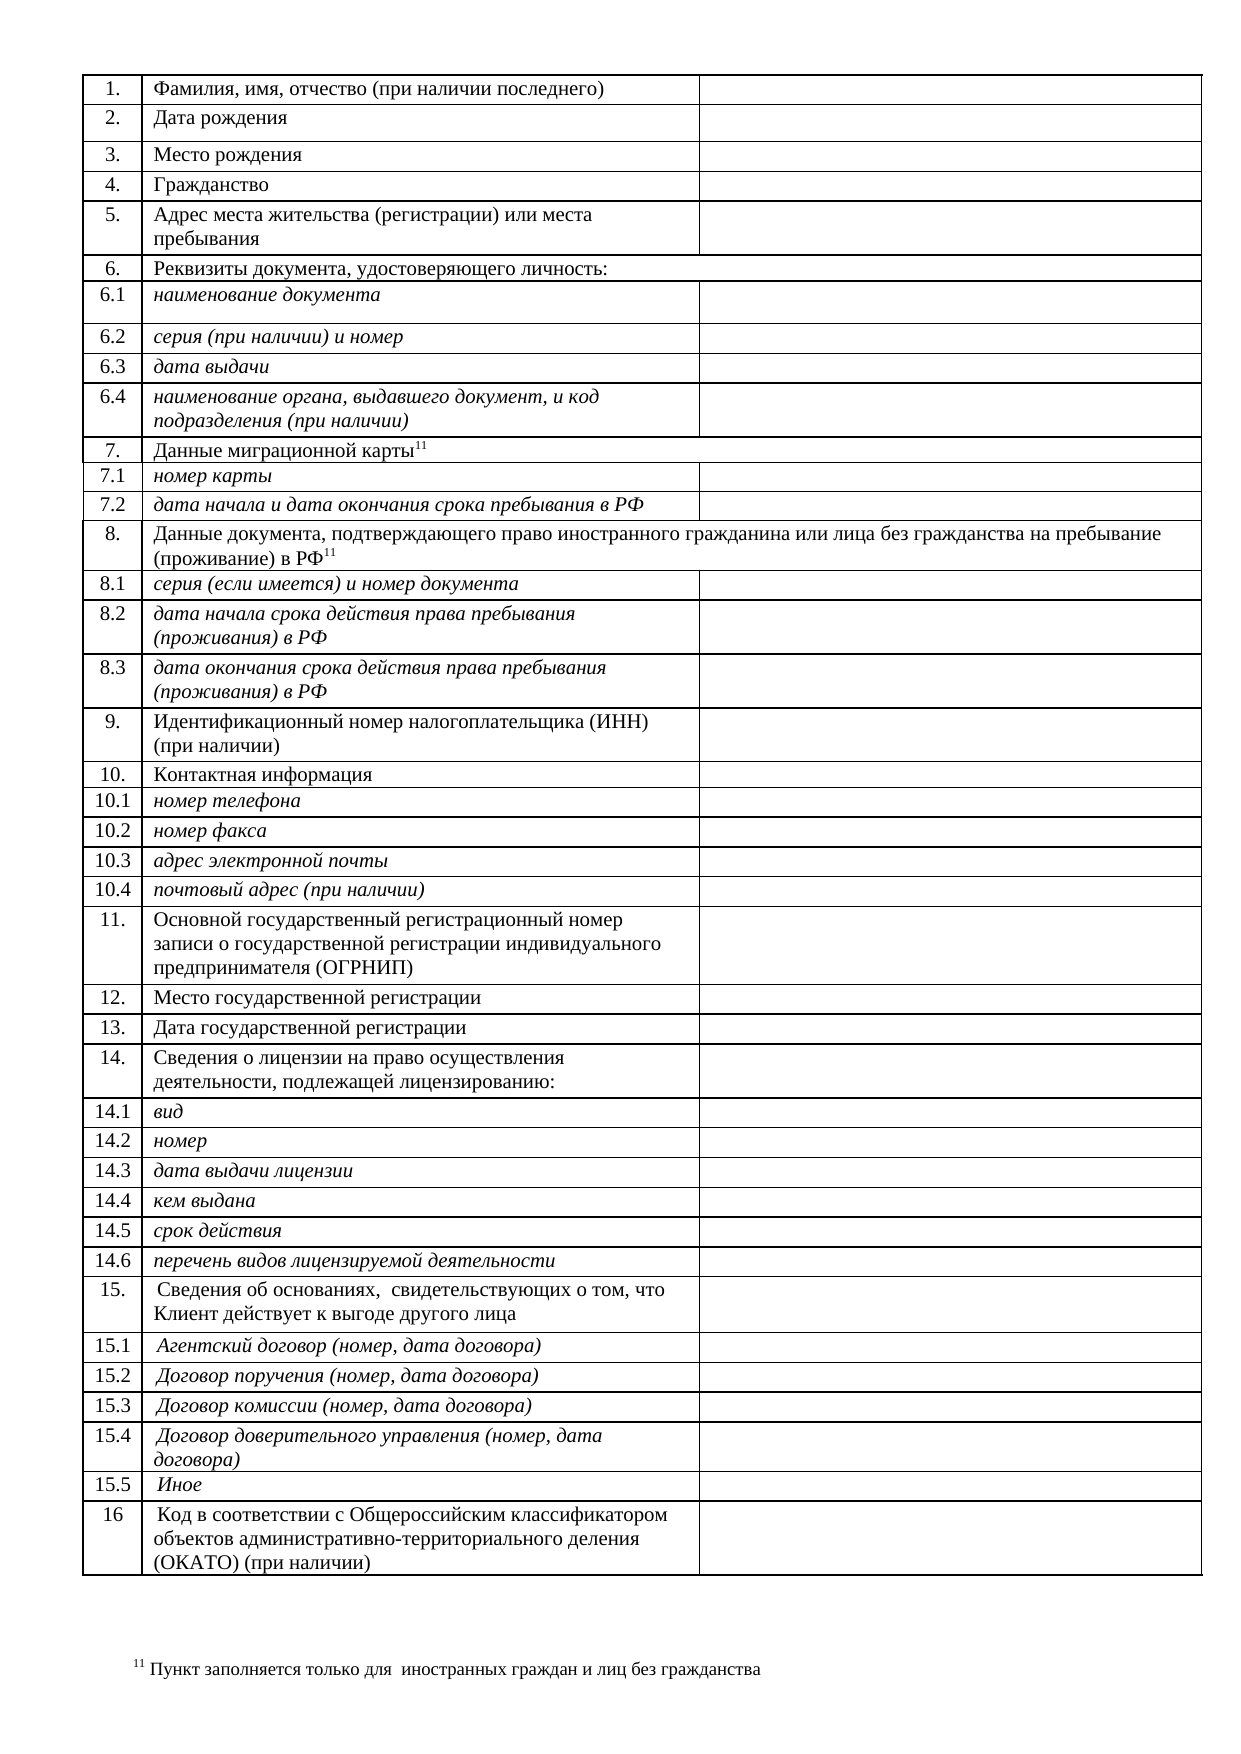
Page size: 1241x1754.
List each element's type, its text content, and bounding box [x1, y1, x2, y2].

table_cell Договор поручения (номер, дата договора) [143, 1363, 699, 1391]
table_cell [700, 818, 1201, 846]
table_cell 13. [84, 1015, 141, 1043]
table_cell [700, 1333, 1201, 1361]
table_cell 15.3 [84, 1393, 141, 1421]
table_cell 7. [84, 438, 141, 462]
table_cell 8.1 [84, 571, 141, 599]
table_cell номер телефона [143, 788, 699, 816]
table_header 1. [84, 76, 141, 104]
table_cell [700, 105, 1201, 141]
table_cell 11. [84, 907, 141, 983]
table_cell [700, 492, 1201, 520]
table_cell Место рождения [143, 142, 699, 171]
table_cell [700, 1158, 1201, 1186]
table_cell Иное [143, 1472, 699, 1500]
table_cell номер факса [143, 818, 699, 846]
table_cell 6. [84, 256, 141, 280]
table_cell [700, 907, 1201, 983]
table_cell Договор комиссии (номер, дата договора) [143, 1393, 699, 1421]
table_cell [700, 709, 1201, 761]
table_cell 4. [84, 172, 141, 200]
table_cell [700, 1423, 1201, 1471]
table_cell [700, 762, 1201, 786]
table_cell Данные документа, подтверждающего право иностранного гражданина или лица без гражданства на пребывание (проживание) в РФ11 [143, 521, 1201, 569]
table_cell [700, 172, 1201, 200]
table_cell дата выдачи лицензии [143, 1158, 699, 1186]
table_cell [700, 354, 1201, 382]
table_cell [700, 1472, 1201, 1500]
table_cell дата выдачи [143, 354, 699, 382]
table_cell Контактная информация [143, 762, 699, 786]
table_cell [700, 1218, 1201, 1246]
table_cell 14. [84, 1045, 141, 1097]
table_cell 7.2 [84, 492, 142, 520]
table_cell 16 [84, 1502, 141, 1574]
table_cell 6.4 [84, 384, 141, 436]
table_cell Дата государственной регистрации [143, 1015, 699, 1043]
table_cell [700, 788, 1201, 816]
table_cell номер [143, 1128, 699, 1157]
table_cell 15.5 [84, 1472, 141, 1500]
table_cell срок действия [143, 1218, 699, 1246]
table_cell 12. [84, 985, 141, 1013]
table_cell 5. [84, 202, 141, 254]
table_cell вид [143, 1099, 699, 1127]
table_cell Идентификационный номер налогоплательщика (ИНН) (при наличии) [143, 709, 699, 761]
table_cell 6.3 [84, 354, 141, 382]
table_cell почтовый адрес (при наличии) [143, 877, 699, 906]
table_cell кем выдана [143, 1188, 699, 1216]
table_cell [700, 324, 1201, 352]
table_header [700, 76, 1201, 104]
table_cell наименование документа [143, 282, 699, 323]
table_cell перечень видов лицензируемой деятельности [143, 1248, 699, 1276]
table_cell 15.1 [84, 1333, 141, 1361]
table_cell Агентский договор (номер, дата договора) [143, 1333, 699, 1361]
table_cell Договор доверительного управления (номер, дата договора) [143, 1423, 699, 1471]
table_cell 14.6 [84, 1248, 141, 1276]
table_cell Гражданство [143, 172, 699, 200]
table_cell [700, 571, 1201, 599]
table_cell [700, 1277, 1201, 1332]
table_cell [700, 848, 1201, 876]
table_cell Сведения о лицензии на право осуществления деятельности, подлежащей лицензированию: [143, 1045, 699, 1097]
table_cell 10. [84, 762, 141, 786]
table_cell 8. [84, 521, 141, 569]
table_cell серия (при наличии) и номер [143, 324, 699, 352]
table_cell 2. [84, 105, 141, 141]
table_cell Дата рождения [143, 105, 699, 141]
table_cell дата начала и дата окончания срока пребывания в РФ [143, 492, 699, 520]
table_cell [700, 1393, 1201, 1421]
table_cell [700, 877, 1201, 906]
table_cell [700, 1188, 1201, 1216]
table_cell адрес электронной почты [143, 848, 699, 876]
table_cell [700, 1248, 1201, 1276]
table_cell дата окончания срока действия права пребывания (проживания) в РФ [143, 655, 699, 707]
table_cell серия (если имеется) и номер документа [143, 571, 699, 599]
table_cell Место государственной регистрации [143, 985, 699, 1013]
table_cell [700, 142, 1201, 171]
table_cell 15. [84, 1277, 141, 1332]
table_cell 10.1 [84, 788, 141, 816]
table_cell [700, 1502, 1201, 1574]
table_header Фамилия, имя, отчество (при наличии последнего) [143, 76, 699, 104]
table_cell 14.2 [84, 1128, 141, 1157]
table_cell [700, 1363, 1201, 1391]
table_cell [700, 1099, 1201, 1127]
table_cell 10.4 [84, 877, 141, 906]
table_cell [700, 384, 1201, 436]
table_cell 9. [84, 709, 141, 761]
table_cell 14.4 [84, 1188, 141, 1216]
table_cell дата начала срока действия права пребывания (проживания) в РФ [143, 601, 699, 653]
table_cell 6.2 [84, 324, 141, 352]
table_cell 10.2 [84, 818, 141, 846]
table_cell [700, 282, 1201, 323]
table_cell [700, 655, 1201, 707]
table_cell [700, 1045, 1201, 1097]
table_cell 7.1 [84, 463, 142, 491]
table_cell [700, 463, 1201, 491]
table_cell [700, 601, 1201, 653]
table_cell Реквизиты документа, удостоверяющего личность: [143, 256, 1201, 280]
table_cell Сведения об основаниях, свидетельствующих о том, что Клиент действует к выгоде другого лица [143, 1277, 699, 1332]
table_cell Данные миграционной карты [143, 438, 1201, 462]
table_cell 8.3 [84, 655, 141, 707]
table_cell 10.3 [84, 848, 141, 876]
table_cell 8.2 [84, 601, 141, 653]
table_cell 14.3 [84, 1158, 141, 1186]
table_cell 14.1 [84, 1099, 141, 1127]
table_cell Основной государственный регистрационный номер записи о государственной регистрации индивидуального предпринимателя (ОГРНИП) [143, 907, 699, 983]
table_cell [700, 1128, 1201, 1157]
table_cell 14.5 [84, 1218, 141, 1246]
table_cell номер карты [143, 463, 699, 491]
table_cell [700, 985, 1201, 1013]
table_cell [700, 202, 1201, 254]
table_cell Адрес места жительства (регистрации) или места пребывания [143, 202, 699, 254]
table_cell Код в соответствии с Общероссийским классификатором объектов административно-территориального деления (ОКАТО) (при наличии) [143, 1502, 699, 1574]
table_cell 15.2 [84, 1363, 141, 1391]
table_cell 3. [84, 142, 141, 171]
table_cell наименование органа, выдавшего документ, и код подразделения (при наличии) [143, 384, 699, 436]
table_cell 6.1 [84, 282, 141, 323]
table_cell [700, 1015, 1201, 1043]
table_cell 15.4 [84, 1423, 141, 1471]
